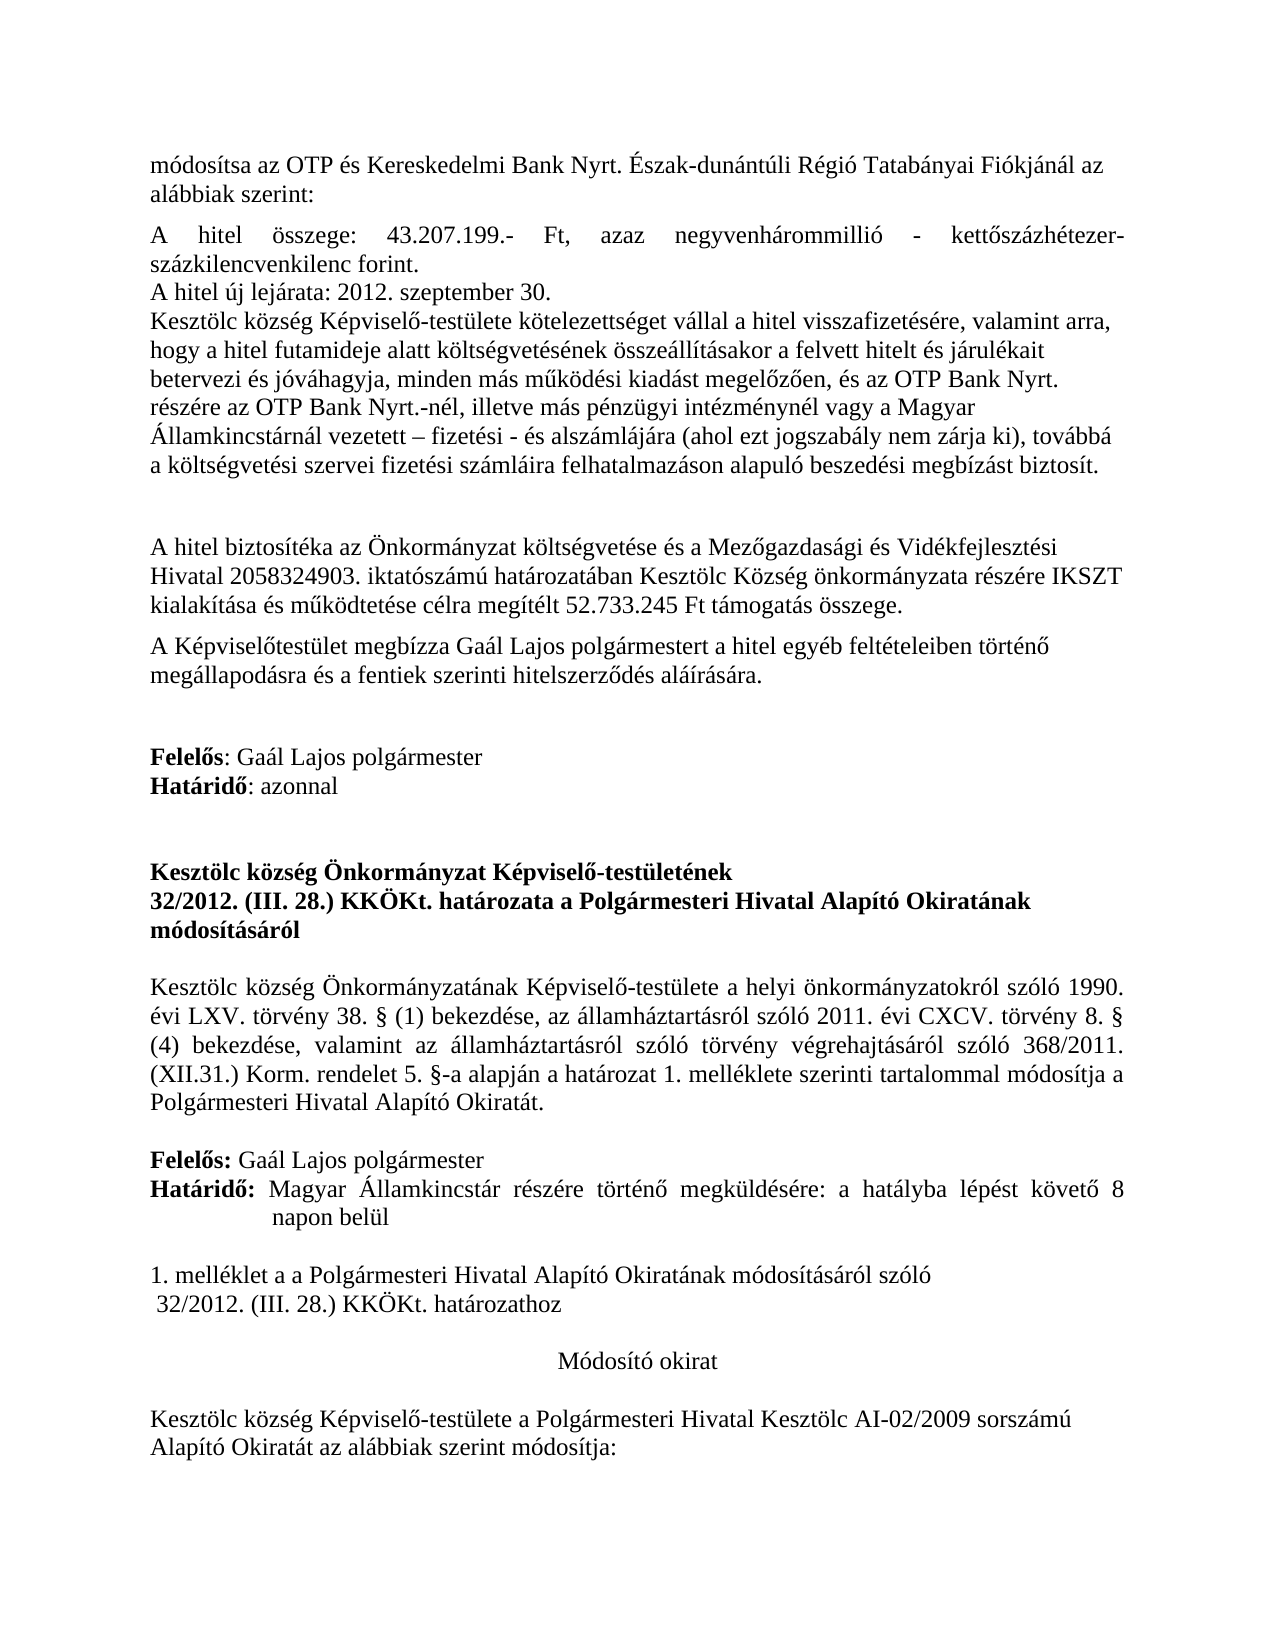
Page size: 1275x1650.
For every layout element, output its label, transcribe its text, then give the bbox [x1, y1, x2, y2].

text Módosító okirat [150, 1346, 1125, 1375]
text Határidő: Magyar Államkincstár részére történő megküldésére: a hatályba lépést követő 8 napon belül [150, 1174, 1125, 1231]
text 32/2012. (III. 28.) KKÖKt. határozata a Polgármesteri Hivatal Alapító Okiratának módosításáról [150, 886, 1125, 944]
text A hitel biztosítéka az Önkormányzat költségvetése és a Mezőgazdasági és Vidékfejlesztési Hivatal 2058324903. iktatószámú határozatában Kesztölc Község önkormányzata részére IKSZT kialakítása és működtetése célra megítélt 52.733.245 Ft támogatás összege. [150, 532, 1125, 619]
text 32/2012. (III. 28.) KKÖKt. határozathoz [150, 1289, 1125, 1317]
text Kesztölc község Önkormányzat Képviselő-testületének [150, 857, 1125, 886]
text Kesztölc község Képviselő-testülete a Polgármesteri Hivatal Kesztölc AI-02/2009 sorszámú Alapító Okiratát az alábbiak szerint módosítja: [150, 1404, 1125, 1461]
text Határidő: azonnal [150, 771, 1125, 800]
text Felelős: Gaál Lajos polgármester [150, 1145, 1125, 1174]
text Kesztölc község Önkormányzatának Képviselő-testülete a helyi önkormányzatokról szóló 1990. évi LXV. törvény 38. § (1) bekezdése, az államháztartásról szóló 2011. évi CXCV. törvény 8. § (4) bekezdése, valamint az államháztartásról szóló törvény végrehajtásáról szóló 368/2011. (XII.31.) Korm. rendelet 5. §-a alapján a határozat 1. melléklete szerinti tartalommal módosítja a Polgármesteri Hivatal Alapító Okiratát. [150, 972, 1125, 1116]
text Felelős: Gaál Lajos polgármester [150, 742, 1125, 771]
text A hitel új lejárata: 2012. szeptember 30. [150, 277, 1125, 306]
text 1. melléklet a a Polgármesteri Hivatal Alapító Okiratának módosításáról szóló [150, 1260, 1125, 1289]
text A hitel összege: 43.207.199.- Ft, azaz negyvenhárommillió - kettőszázhétezer-százkilencvenkilenc forint. [150, 220, 1125, 277]
text A Képviselőtestület megbízza Gaál Lajos polgármestert a hitel egyéb feltételeiben történő megállapodásra és a fentiek szerinti hitelszerződés aláírására. [150, 631, 1125, 689]
text Kesztölc község Képviselő-testülete kötelezettséget vállal a hitel visszafizetésére, valamint arra, hogy a hitel futamideje alatt költségvetésének összeállításakor a felvett hitelt és járulékait betervezi és jóváhagyja, minden más működési kiadást megelőzően, és az OTP Bank Nyrt. részére az OTP Bank Nyrt.-nél, illetve más pénzügyi intézménynél vagy a Magyar Államkincstárnál vezetett – fizetési - és alszámlájára (ahol ezt jogszabály nem zárja ki), továbbá a költségvetési szervei fizetési számláira felhatalmazáson alapuló beszedési megbízást biztosít. [150, 306, 1125, 479]
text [150, 150, 1125, 207]
